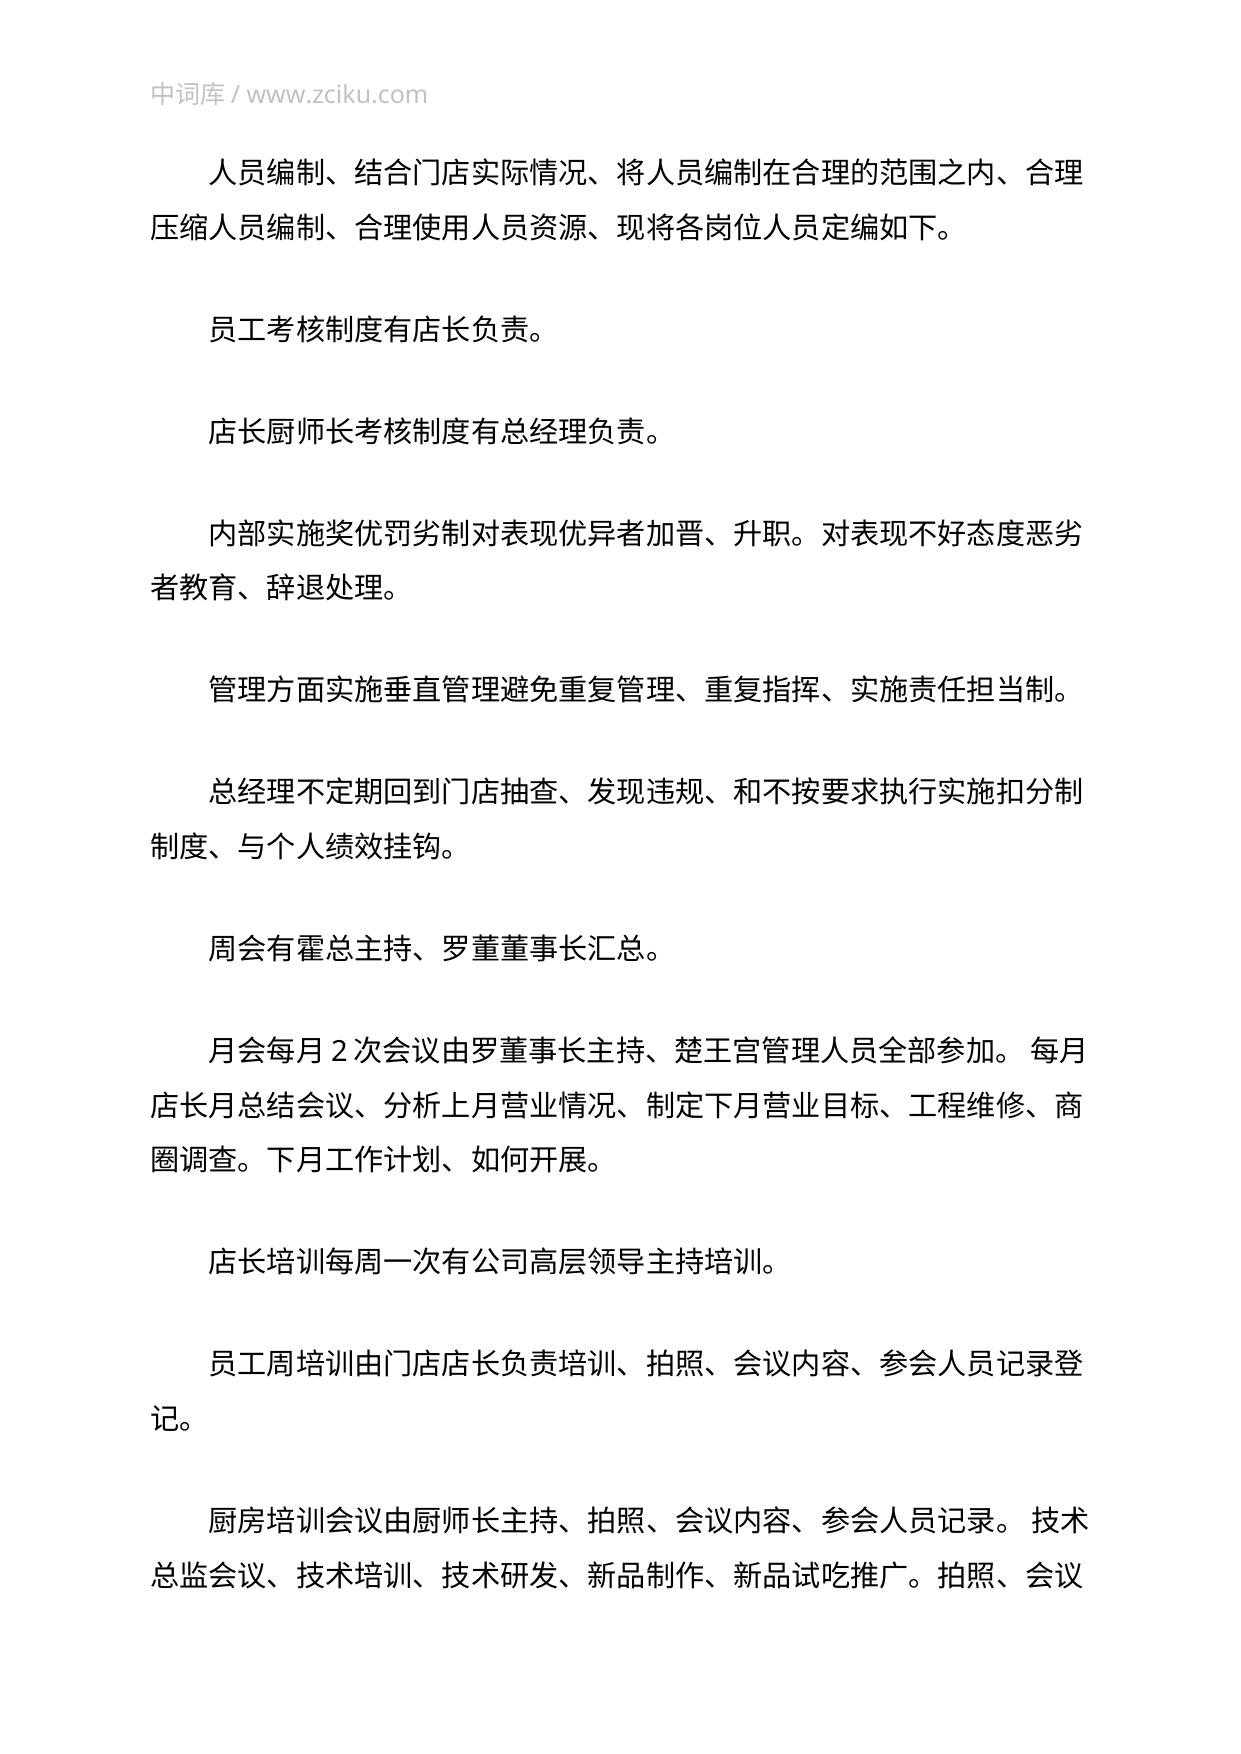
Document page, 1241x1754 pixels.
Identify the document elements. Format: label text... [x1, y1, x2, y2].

text 总经理不定期回到门店抽查、发现违规、和不按要求执行实施扣分制制度、与个人绩效挂钩。 [150, 769, 1090, 866]
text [150, 1497, 1090, 1594]
text 店长厨师长考核制度有总经理负责。 [150, 408, 1090, 451]
text 周会有霍总主持、罗董董事长汇总。 [150, 925, 1090, 968]
text 店长培训每周一次有公司高层领导主持培训。 [150, 1239, 1090, 1281]
text 人员编制、结合门店实际情况、将人员编制在合理的范围之内、合理压缩人员编制、合理使用人员资源、现将各岗位人员定编如下。 [150, 150, 1090, 247]
text 管理方面实施垂直管理避免重复管理、重复指挥、实施责任担当制。 [150, 667, 1090, 709]
text 月会每月2次会议由罗董事长主持、楚王宫管理人员全部参加。 每月店长月总结会议、分析上月营业情况、制定下月营业目标、工程维修、商圈调查。下月工作计划、如何开展。 [150, 1027, 1090, 1179]
text 员工周培训由门店店长负责培训、拍照、会议内容、参会人员记录登记。 [150, 1341, 1090, 1438]
text 员工考核制度有店长负责。 [150, 307, 1090, 349]
text 内部实施奖优罚劣制对表现优异者加晋、升职。对表现不好态度恶劣者教育、辞退处理。 [150, 510, 1090, 607]
